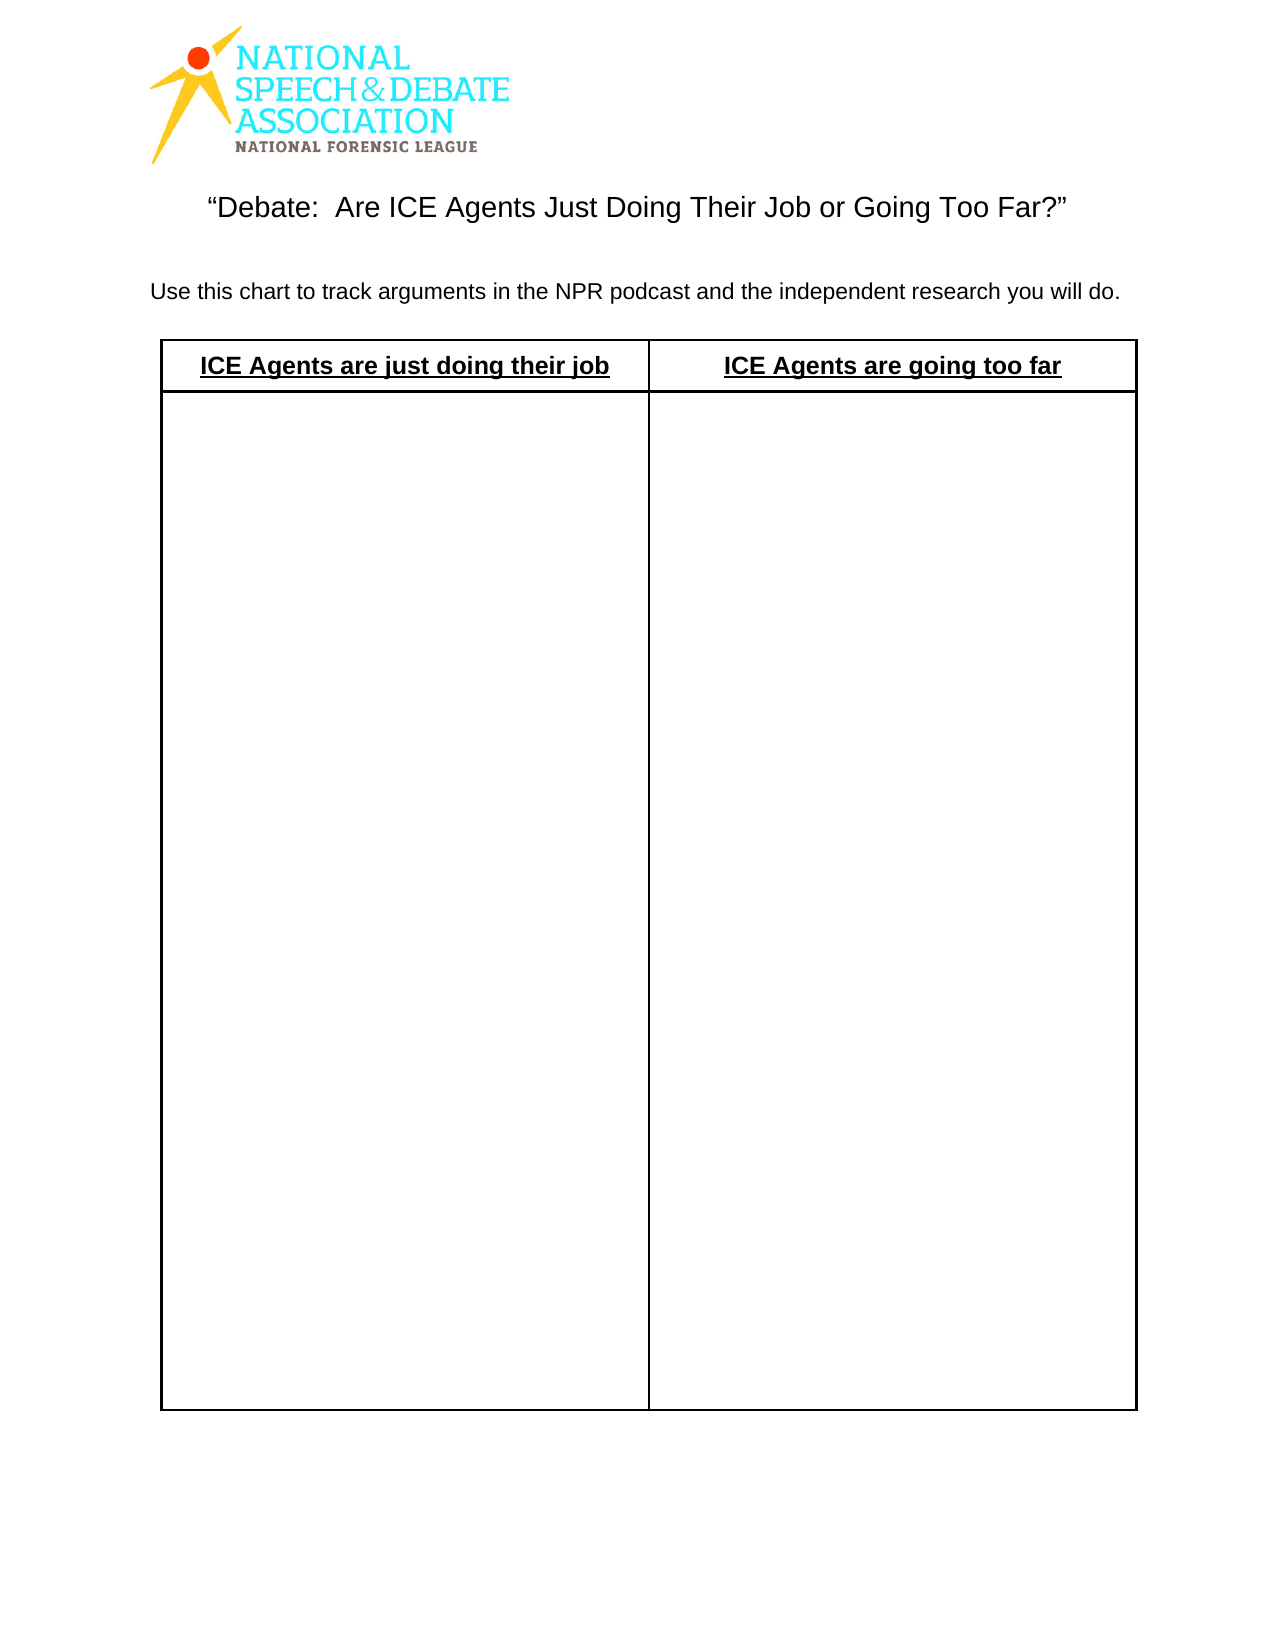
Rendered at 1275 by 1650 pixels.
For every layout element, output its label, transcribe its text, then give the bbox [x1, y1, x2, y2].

text Use this chart to track arguments in the NPR podcast and the independent research you will do. [150, 278, 1125, 305]
table_cell [650, 393, 1135, 1409]
table_header ICE Agents are just doing their job [163, 341, 648, 390]
picture [150, 26, 509, 164]
table_header ICE Agents are going too far [650, 341, 1135, 390]
text “Debate: Are ICE Agents Just Doing Their Job or Going Too Far?” [150, 190, 1125, 224]
table_cell [163, 393, 648, 1409]
